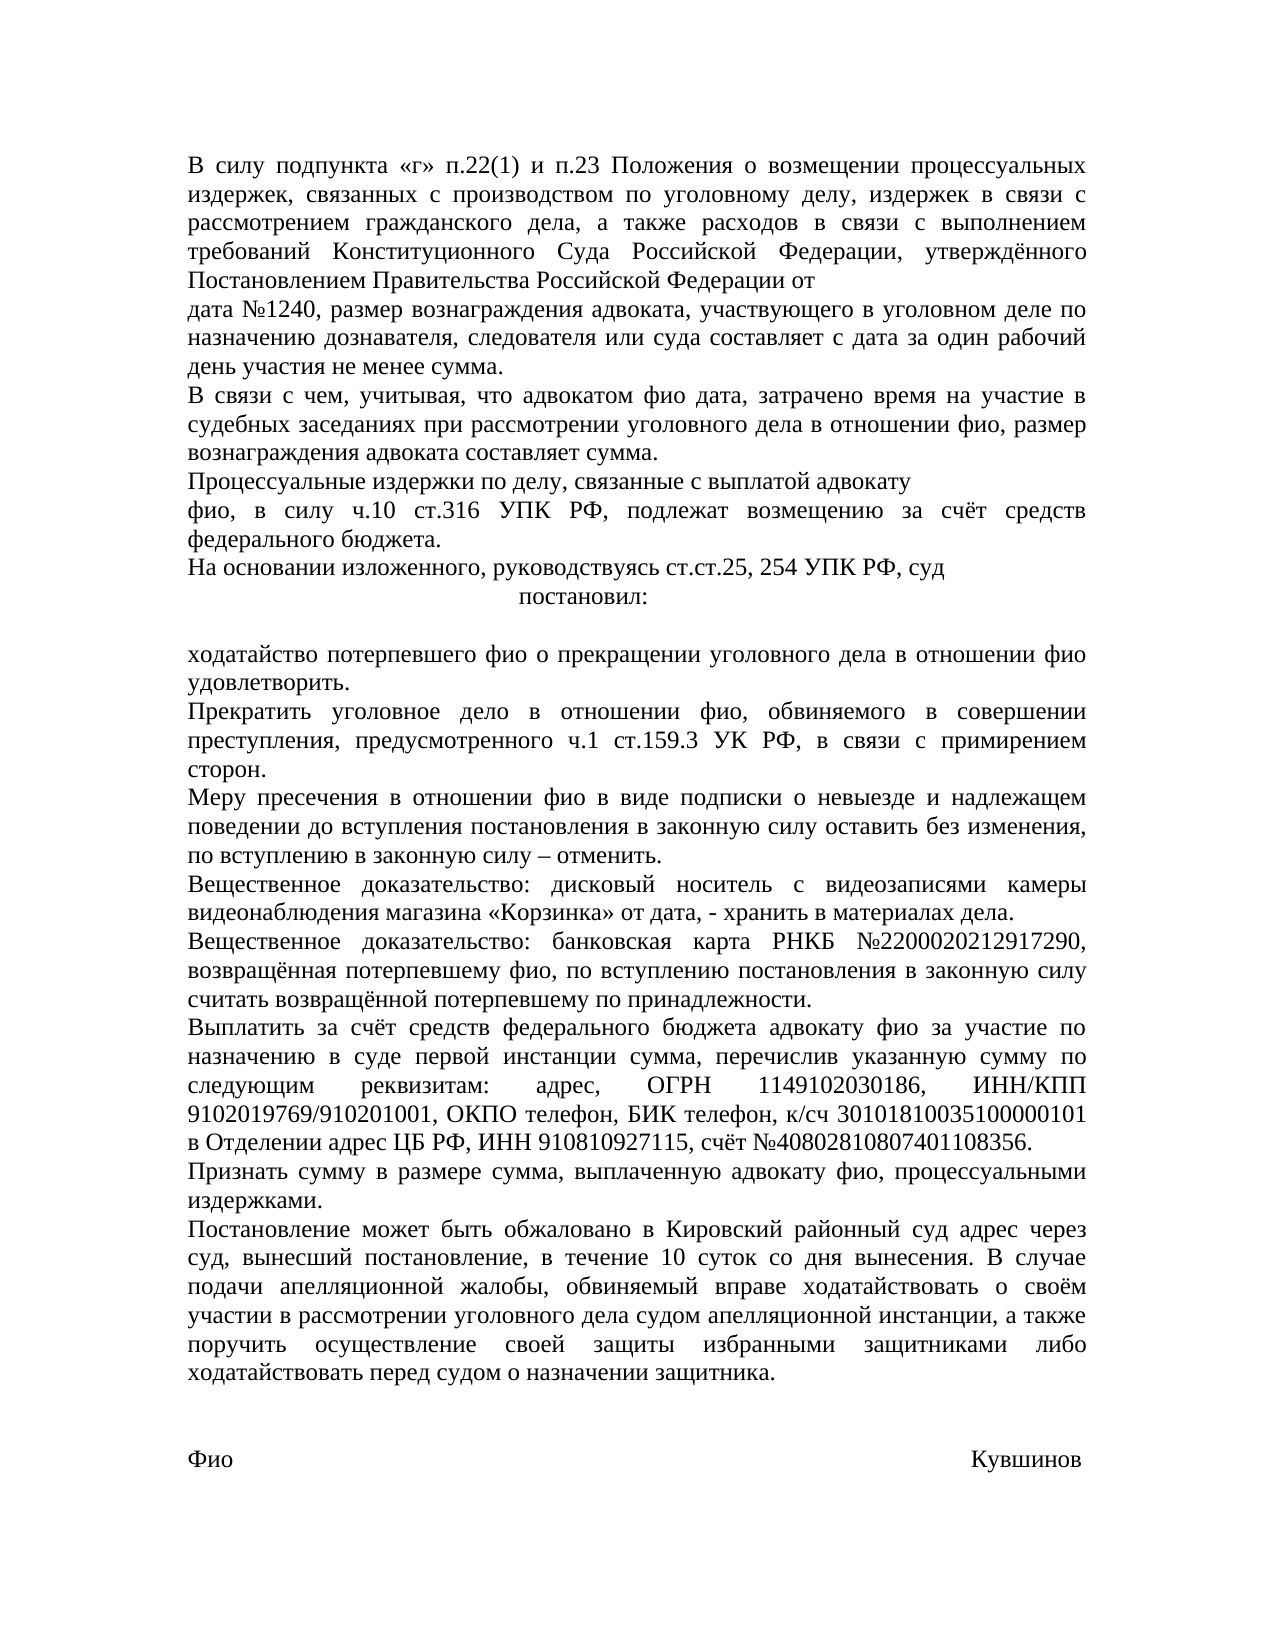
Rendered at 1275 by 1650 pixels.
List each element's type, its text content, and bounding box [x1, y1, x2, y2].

text фио, в силу ч.10 ст.316 УПК РФ, подлежат возмещению за счёт средств федерального бюджета. [187, 495, 1087, 552]
text Процессуальные издержки по делу, связанные с выплатой адвокату [187, 466, 1087, 495]
text дата №1240, размер вознаграждения адвоката, участвующего в уголовном деле по назначению дознавателя, следователя или суда составляет с дата за один рабочий день участия не менее сумма. [187, 294, 1087, 380]
text Признать сумму в размере сумма, выплаченную адвокату фио, процессуальными издержками. [187, 1156, 1087, 1214]
text Прекратить уголовное дело в отношении фио, обвиняемого в совершении преступления, предусмотренного ч.1 ст.159.3 УК РФ, в связи с примирением сторон. [187, 696, 1087, 782]
text Фио Кувшинов [187, 1444, 1087, 1472]
text постановил: [187, 581, 1087, 610]
text Выплатить за счёт средств федерального бюджета адвокату фио за участие по назначению в суде первой инстанции сумма, перечислив указанную сумму по следующим реквизитам: адрес, ОГРН 1149102030186, ИНН/КПП 9102019769/910201001, ОКПО телефон, БИК телефон, к/сч 30101810035100000101 в Отделении адрес ЦБ РФ, ИНН 910810927115, счёт №40802810807401108356. [187, 1012, 1087, 1156]
text Вещественное доказательство: дисковый носитель с видеозаписями камеры видеонаблюдения магазина «Корзинка» от дата, - хранить в материалах дела. [187, 869, 1087, 926]
text Постановление может быть обжаловано в Кировский районный суд адрес через суд, вынесший постановление, в течение 10 суток со дня вынесения. В случае подачи апелляционной жалобы, обвиняемый вправе ходатайствовать о своём участии в рассмотрении уголовного дела судом апелляционной инстанции, а также поручить осуществление своей защиты избранными защитниками либо ходатайствовать перед судом о назначении защитника. [187, 1214, 1087, 1386]
text На основании изложенного, руководствуясь ст.ст.25, 254 УПК РФ, суд [187, 552, 1087, 581]
text В силу подпункта «г» п.22(1) и п.23 Положения о возмещении процессуальных издержек, связанных с производством по уголовному делу, издержек в связи с рассмотрением гражданского дела, а также расходов в связи с выполнением требований Конституционного Суда Российской Федерации, утверждённого Постановлением Правительства Российской Федерации от [187, 150, 1087, 294]
text ходатайство потерпевшего фио о прекращении уголовного дела в отношении фио удовлетворить. [187, 639, 1087, 696]
text Вещественное доказательство: банковская карта РНКБ №2200020212917290, возвращённая потерпевшему фио, по вступлению постановления в законную силу считать возвращённой потерпевшему по принадлежности. [187, 926, 1087, 1012]
text В связи с чем, учитывая, что адвокатом фио дата, затрачено время на участие в судебных заседаниях при рассмотрении уголовного дела в отношении фио, размер вознаграждения адвоката составляет сумма. [187, 380, 1087, 466]
text Меру пресечения в отношении фио в виде подписки о невыезде и надлежащем поведении до вступления постановления в законную силу оставить без изменения, по вступлению в законную силу – отменить. [187, 782, 1087, 869]
